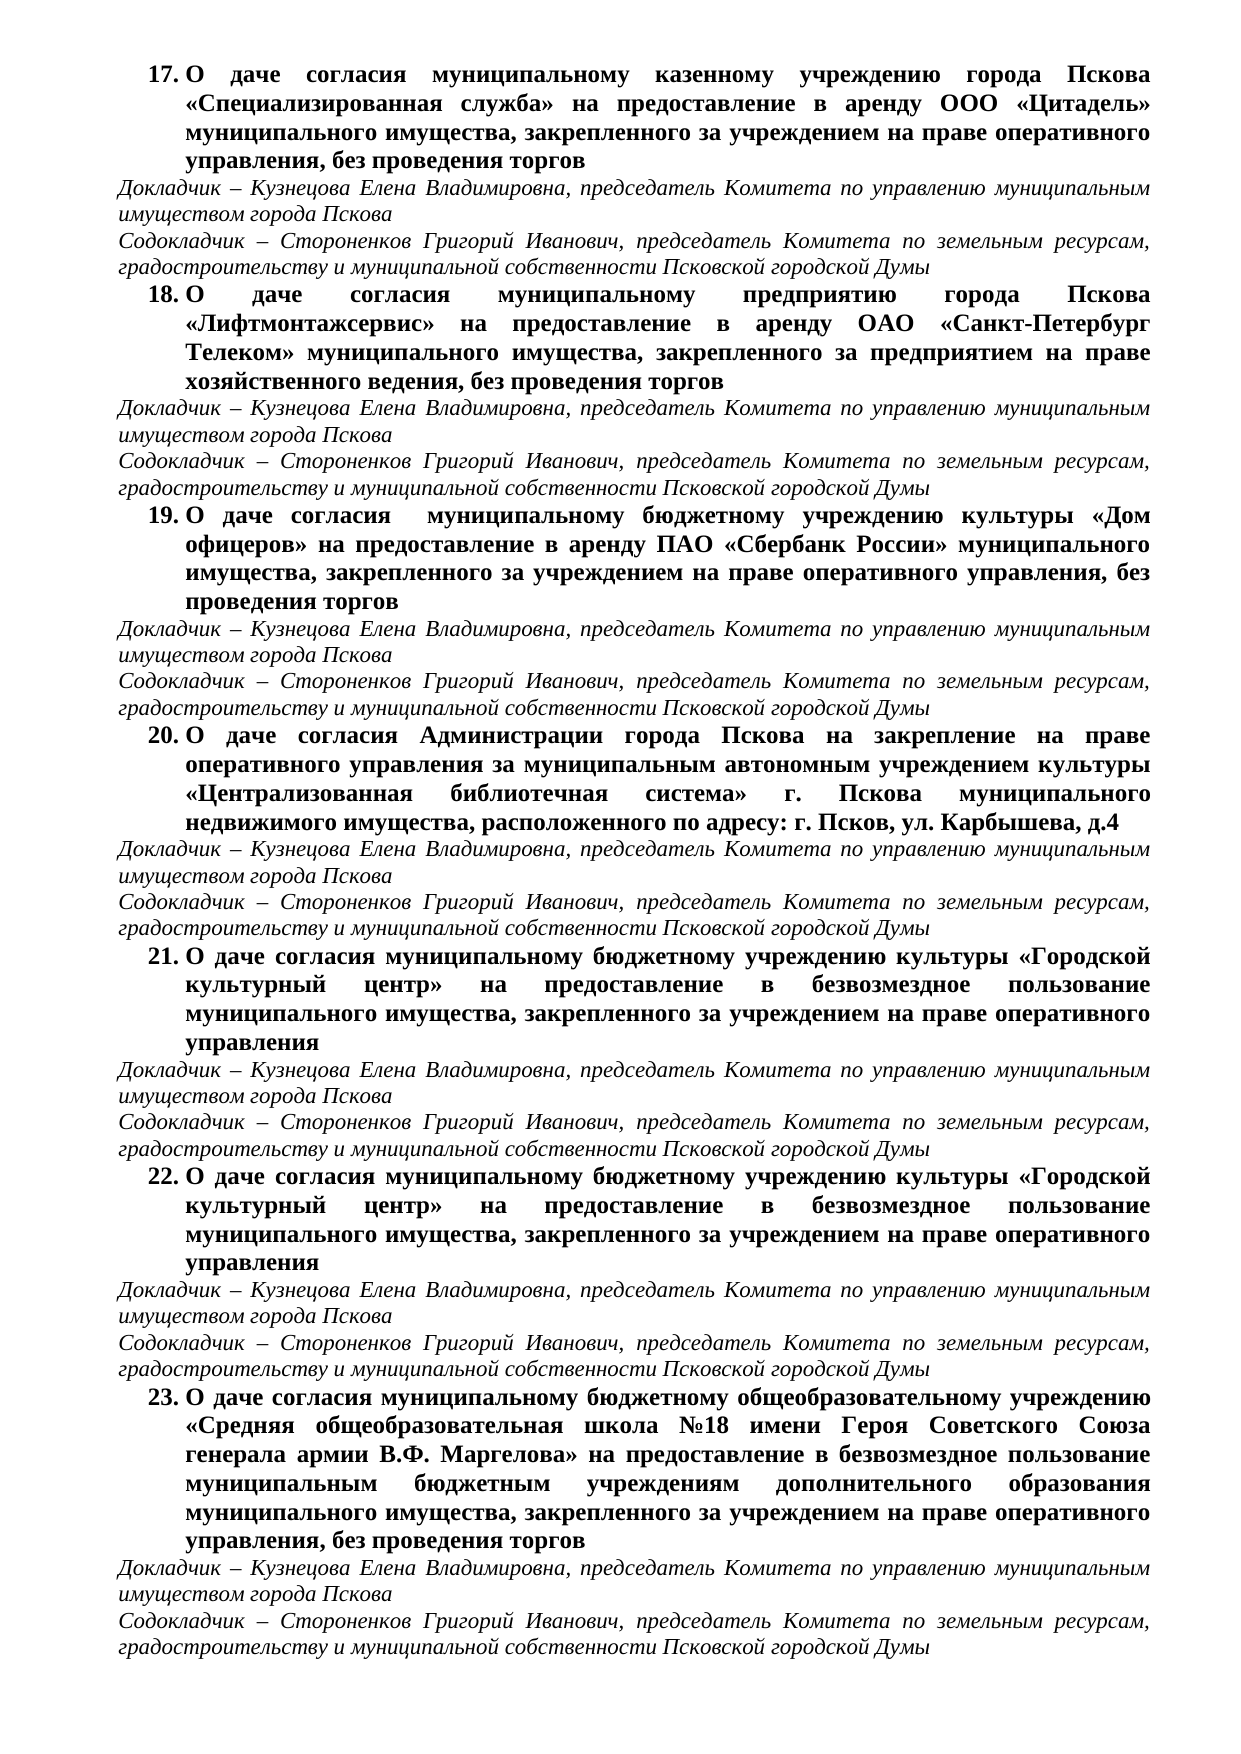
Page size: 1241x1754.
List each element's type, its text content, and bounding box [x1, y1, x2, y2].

text Докладчик – Кузнецова Елена Владимировна, председатель Комитета по управлению муниципальным имуществом города Пскова [118, 394, 1152, 447]
text Докладчик – Кузнецова Елена Владимировна, председатель Комитета по управлению муниципальным имуществом города Пскова [118, 1056, 1152, 1108]
list О даче согласия муниципальному бюджетному учреждению культуры «Городской культурный центр» на предоставление в безвозмездное пользование муниципального имущества, закрепленного за учреждением на праве оперативного управления [148, 941, 1152, 1056]
text Докладчик – Кузнецова Елена Владимировна, председатель Комитета по управлению муниципальным имуществом города Пскова [118, 1554, 1152, 1607]
list О даче согласия муниципальному предприятию города Пскова «Лифтмонтажсервис» на предоставление в аренду ОАО «Санкт-Петербург Телеком» муниципального имущества, закрепленного за предприятием на праве хозяйственного ведения, без проведения торгов [148, 279, 1152, 394]
list О даче согласия муниципальному казенному учреждению города Пскова «Специализированная служба» на предоставление в аренду ООО «Цитадель» муниципального имущества, закрепленного за учреждением на праве оперативного управления, без проведения торгов [148, 59, 1152, 174]
list О даче согласия муниципальному бюджетному учреждению культуры «Городской культурный центр» на предоставление в безвозмездное пользование муниципального имущества, закрепленного за учреждением на праве оперативного управления [148, 1161, 1152, 1276]
text Докладчик – Кузнецова Елена Владимировна, председатель Комитета по управлению муниципальным имуществом города Пскова [118, 615, 1152, 668]
list О даче согласия муниципальному бюджетному учреждению культуры «Дом офицеров» на предоставление в аренду ПАО «Сбербанк России» муниципального имущества, закрепленного за учреждением на праве оперативного управления, без проведения торгов [148, 500, 1152, 615]
text Докладчик – Кузнецова Елена Владимировна, председатель Комитета по управлению муниципальным имуществом города Пскова [118, 174, 1152, 227]
list О даче согласия муниципальному бюджетному общеобразовательному учреждению «Средняя общеобразовательная школа №18 имени Героя Советского Союза генерала армии В.Ф. Маргелова» на предоставление в безвозмездное пользование муниципальным бюджетным учреждениям дополнительного образования муниципального имущества, закрепленного за учреждением на праве оперативного управления, без проведения торгов [148, 1382, 1152, 1554]
list О даче согласия Администрации города Пскова на закрепление на праве оперативного управления за муниципальным автономным учреждением культуры «Централизованная библиотечная система» г. Пскова муниципального недвижимого имущества, расположенного по адресу: г. Псков, ул. Карбышева, д.4 [148, 720, 1152, 835]
text Докладчик – Кузнецова Елена Владимировна, председатель Комитета по управлению муниципальным имуществом города Пскова [118, 835, 1152, 888]
text Докладчик – Кузнецова Елена Владимировна, председатель Комитета по управлению муниципальным имуществом города Пскова [118, 1276, 1152, 1329]
